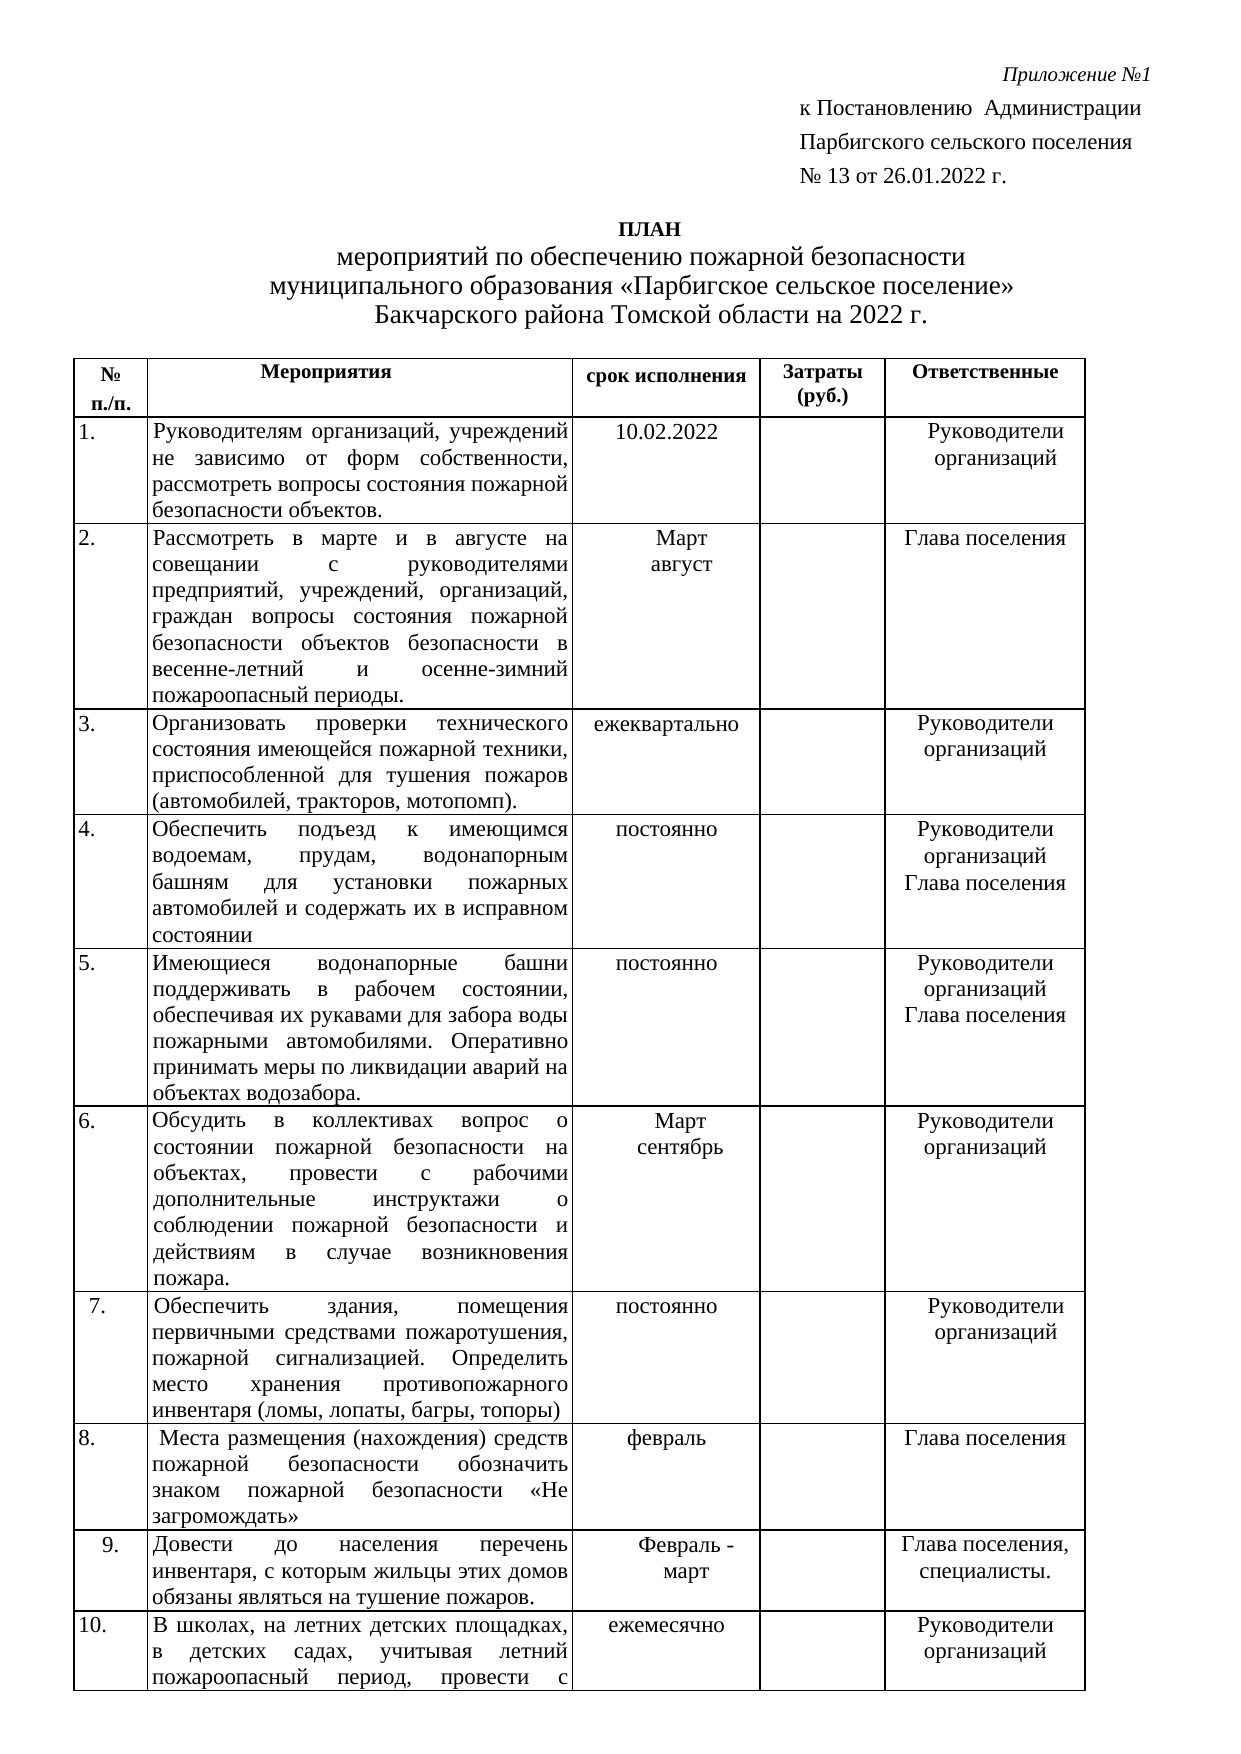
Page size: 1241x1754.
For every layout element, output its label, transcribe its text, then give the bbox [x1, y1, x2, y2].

text мероприятий по обеспечению пожарной безопасности [285, 243, 1018, 271]
table_header Ответственные [886, 359, 1084, 416]
table_cell Места размещения (нахождения) средств пожарной безопасности обозначить знаком пожарной безопасности «Не загромождать» [148, 1424, 572, 1529]
text к Постановлению Администрации [148, 93, 1152, 121]
table_cell Рассмотреть в марте и в августе на совещании с руководителями предприятий, учреждений, организаций, граждан вопросы состояния пожарной безопасности объектов безопасности в весенне-летний и осенне-зимний пожароопасный периоды. [148, 524, 572, 708]
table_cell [886, 1612, 1084, 1690]
table_cell 6. [75, 1107, 147, 1291]
table_cell [761, 524, 884, 708]
table_cell Довести до населения перечень инвентаря, с которым жильцы этих домов обязаны являться на тушение пожаров. [148, 1531, 572, 1610]
table_cell Руководители организаций [886, 1292, 1084, 1422]
table_cell Имеющиеся водонапорные башни поддерживать в рабочем состоянии, обеспечивая их рукавами для забора воды пожарными автомобилями. Оперативно принимать меры по ликвидации аварий на объектах водозабора. [148, 949, 572, 1105]
table_cell 1. [75, 418, 147, 523]
table_cell Руководители организаций Глава поселения [886, 949, 1084, 1105]
table_cell [761, 1612, 884, 1690]
table_cell [761, 418, 884, 523]
table_cell 10.02.2022 [573, 418, 759, 523]
table_cell Обеспечить подъезд к имеющимся водоемам, прудам, водонапорным башням для установки пожарных автомобилей и содержать их в исправном состоянии [148, 815, 572, 948]
table_header Затраты (руб.) [761, 359, 884, 416]
text ПЛАН [148, 214, 1152, 242]
table_cell [761, 1107, 884, 1291]
table_cell 5. [75, 949, 147, 1105]
table_cell ежеквартально [573, 710, 759, 814]
table_cell Обсудить в коллективах вопрос о состоянии пожарной безопасности на объектах, провести с рабочими дополнительные инструктажи о соблюдении пожарной безопасности и действиям в случае возникновения пожара. [148, 1107, 572, 1291]
table_cell постоянно [573, 1292, 759, 1422]
table_cell Руководители организаций [886, 1107, 1084, 1291]
table_cell [761, 1531, 884, 1610]
table_header № п./п. [75, 359, 147, 416]
text Бакчарского района Томской области на 2022 г. [285, 300, 1018, 329]
table_cell [761, 815, 884, 948]
table_cell Март сентябрь [573, 1107, 759, 1291]
table_cell 10. [75, 1612, 147, 1690]
table_cell [761, 949, 884, 1105]
table_cell постоянно [573, 949, 759, 1105]
text Приложение №1 [689, 59, 1152, 87]
text муниципального образования «Парбигское сельское поселение» [148, 271, 1018, 300]
table_cell постоянно [573, 815, 759, 948]
table_cell 8. [75, 1424, 147, 1529]
table_cell 7. [75, 1292, 147, 1422]
table_cell Глава поселения [886, 1424, 1084, 1529]
table_cell Руководители организаций [886, 710, 1084, 814]
table_cell [761, 1292, 884, 1422]
text Парбигского сельского поселения [148, 127, 1152, 155]
table_cell Руководители организаций [886, 418, 1084, 523]
table_cell Глава поселения, специалисты. [886, 1531, 1084, 1610]
table_cell Обеспечить здания, помещения первичными средствами пожаротушения, пожарной сигнализацией. Определить место хранения противопожарного инвентаря (ломы, лопаты, багры, топоры) [148, 1292, 572, 1422]
text № 13 от 26.01.2022 г. [148, 161, 1152, 189]
table_cell Руководители организаций Глава поселения [886, 815, 1084, 948]
table_cell 2. [75, 524, 147, 708]
table_cell Организовать проверки технического состояния имеющейся пожарной техники, приспособленной для тушения пожаров (автомобилей, тракторов, мотопомп). [148, 710, 572, 814]
table_cell Март август [573, 524, 759, 708]
table_header срок исполнения [573, 359, 759, 416]
table_cell [761, 710, 884, 814]
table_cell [148, 1612, 572, 1690]
table_cell 9. [75, 1531, 147, 1610]
table_cell 4. [75, 815, 147, 948]
table_cell [761, 1424, 884, 1529]
table_cell ежемесячно [573, 1612, 759, 1690]
table_cell февраль [573, 1424, 759, 1529]
table_cell Руководителям организаций, учреждений не зависимо от форм собственности, рассмотреть вопросы состояния пожарной безопасности объектов. [148, 418, 572, 523]
table_cell Февраль - март [573, 1531, 759, 1610]
table_header Мероприятия [148, 359, 572, 416]
table_cell 3. [75, 710, 147, 814]
table_cell Глава поселения [886, 524, 1084, 708]
